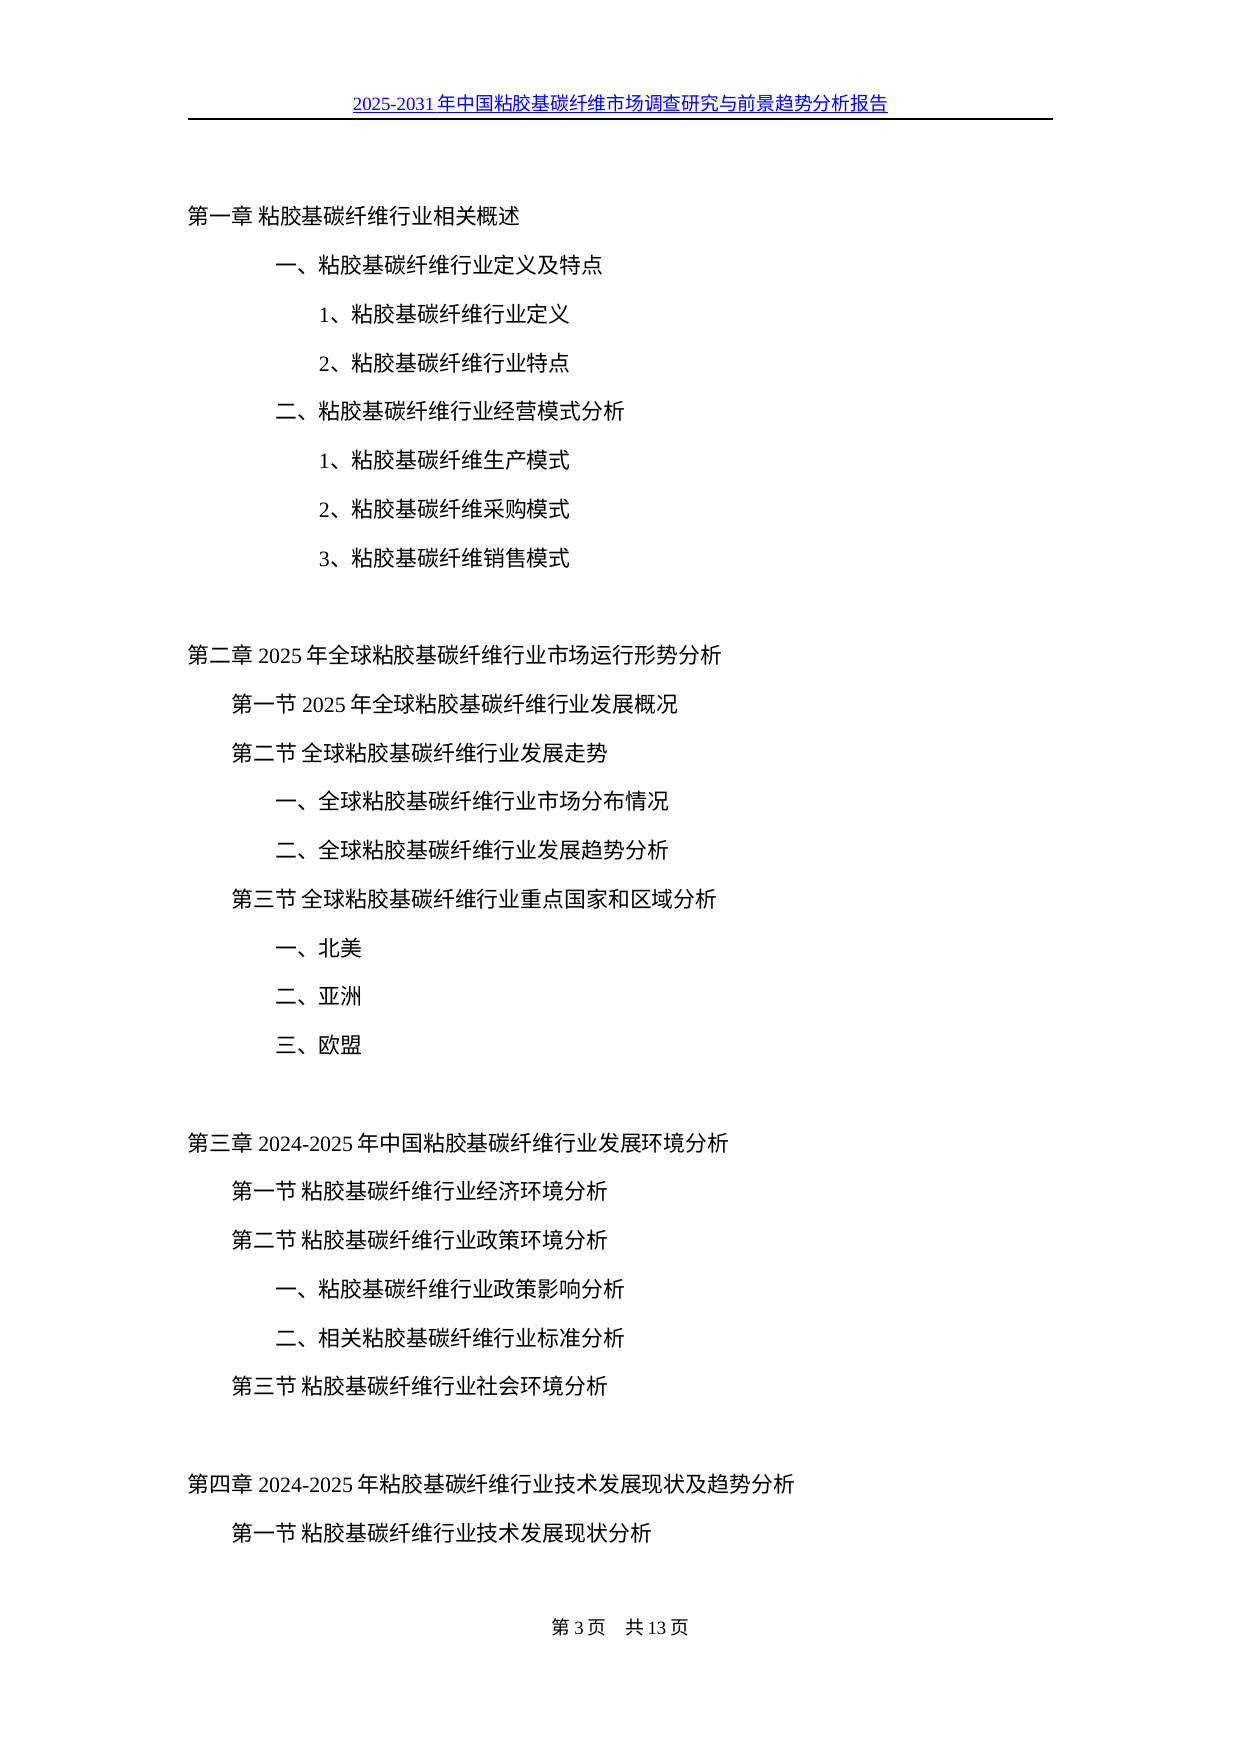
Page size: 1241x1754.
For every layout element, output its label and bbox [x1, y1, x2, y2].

text [187, 150, 1053, 1548]
